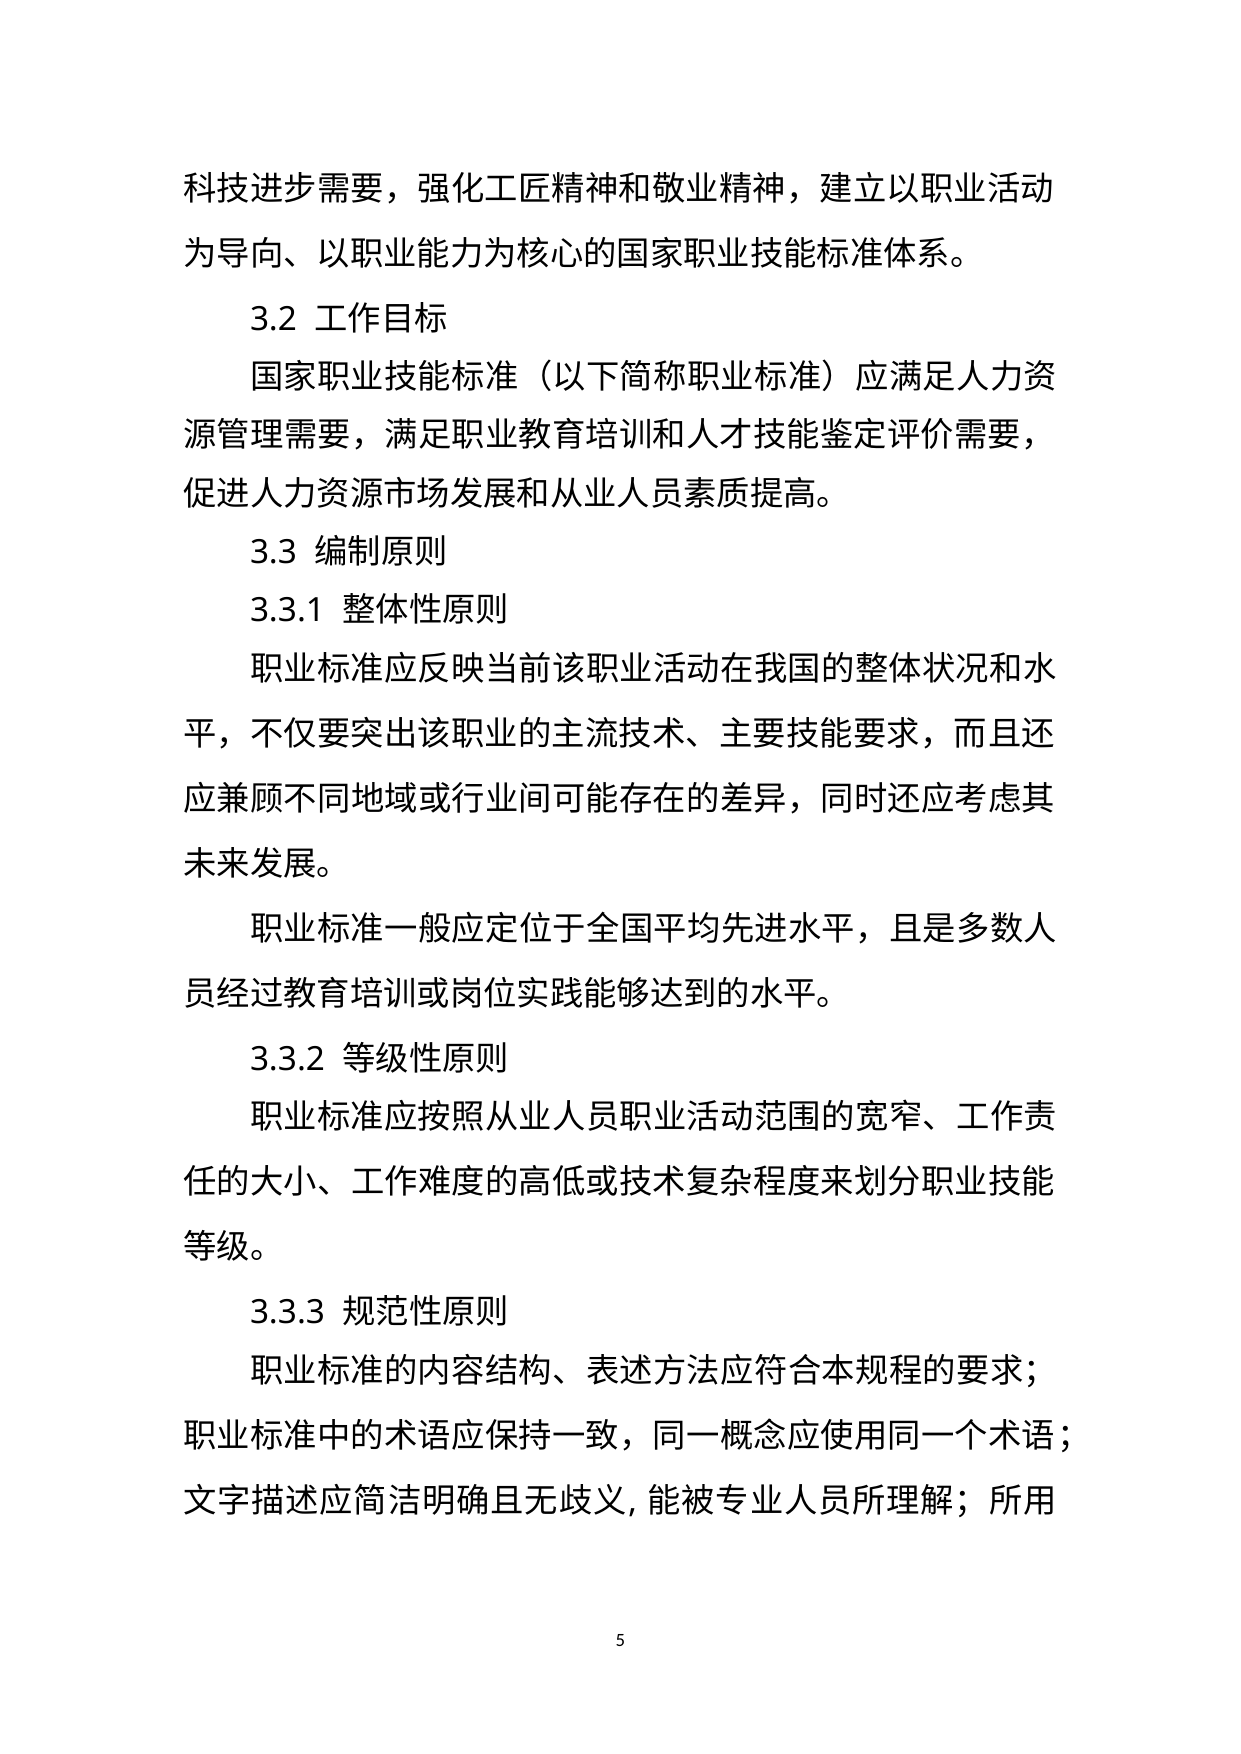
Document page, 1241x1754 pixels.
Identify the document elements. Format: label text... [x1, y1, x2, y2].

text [183, 153, 1057, 283]
title 3.2 工作目标 [183, 283, 1057, 342]
text 职业标准应按照从业人员职业活动范围的宽窄、工作责任的大小、工作难度的高低或技术复杂程度来划分职业技能等级。 [183, 1082, 1057, 1277]
text 职业标准应反映当前该职业活动在我国的整体状况和水平，不仅要突出该职业的主流技术、主要技能要求，而且还应兼顾不同地域或行业间可能存在的差异，同时还应考虑其未来发展。 [183, 633, 1057, 893]
text 职业标准一般应定位于全国平均先进水平，且是多数人员经过教育培训或岗位实践能够达到的水平。 [183, 893, 1057, 1023]
title 3.3 编制原则 [183, 517, 1057, 575]
title 3.3.2 等级性原则 [183, 1023, 1057, 1082]
title 3.3.3 规范性原则 [183, 1277, 1057, 1335]
title 国家职业技能标准（以下简称职业标准）应满足人力资源管理需要，满足职业教育培训和人才技能鉴定评价需要，促进人力资源市场发展和从业人员素质提高。 [183, 342, 1057, 517]
title 3.3.1 整体性原则 [183, 575, 1057, 633]
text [183, 1335, 1057, 1530]
